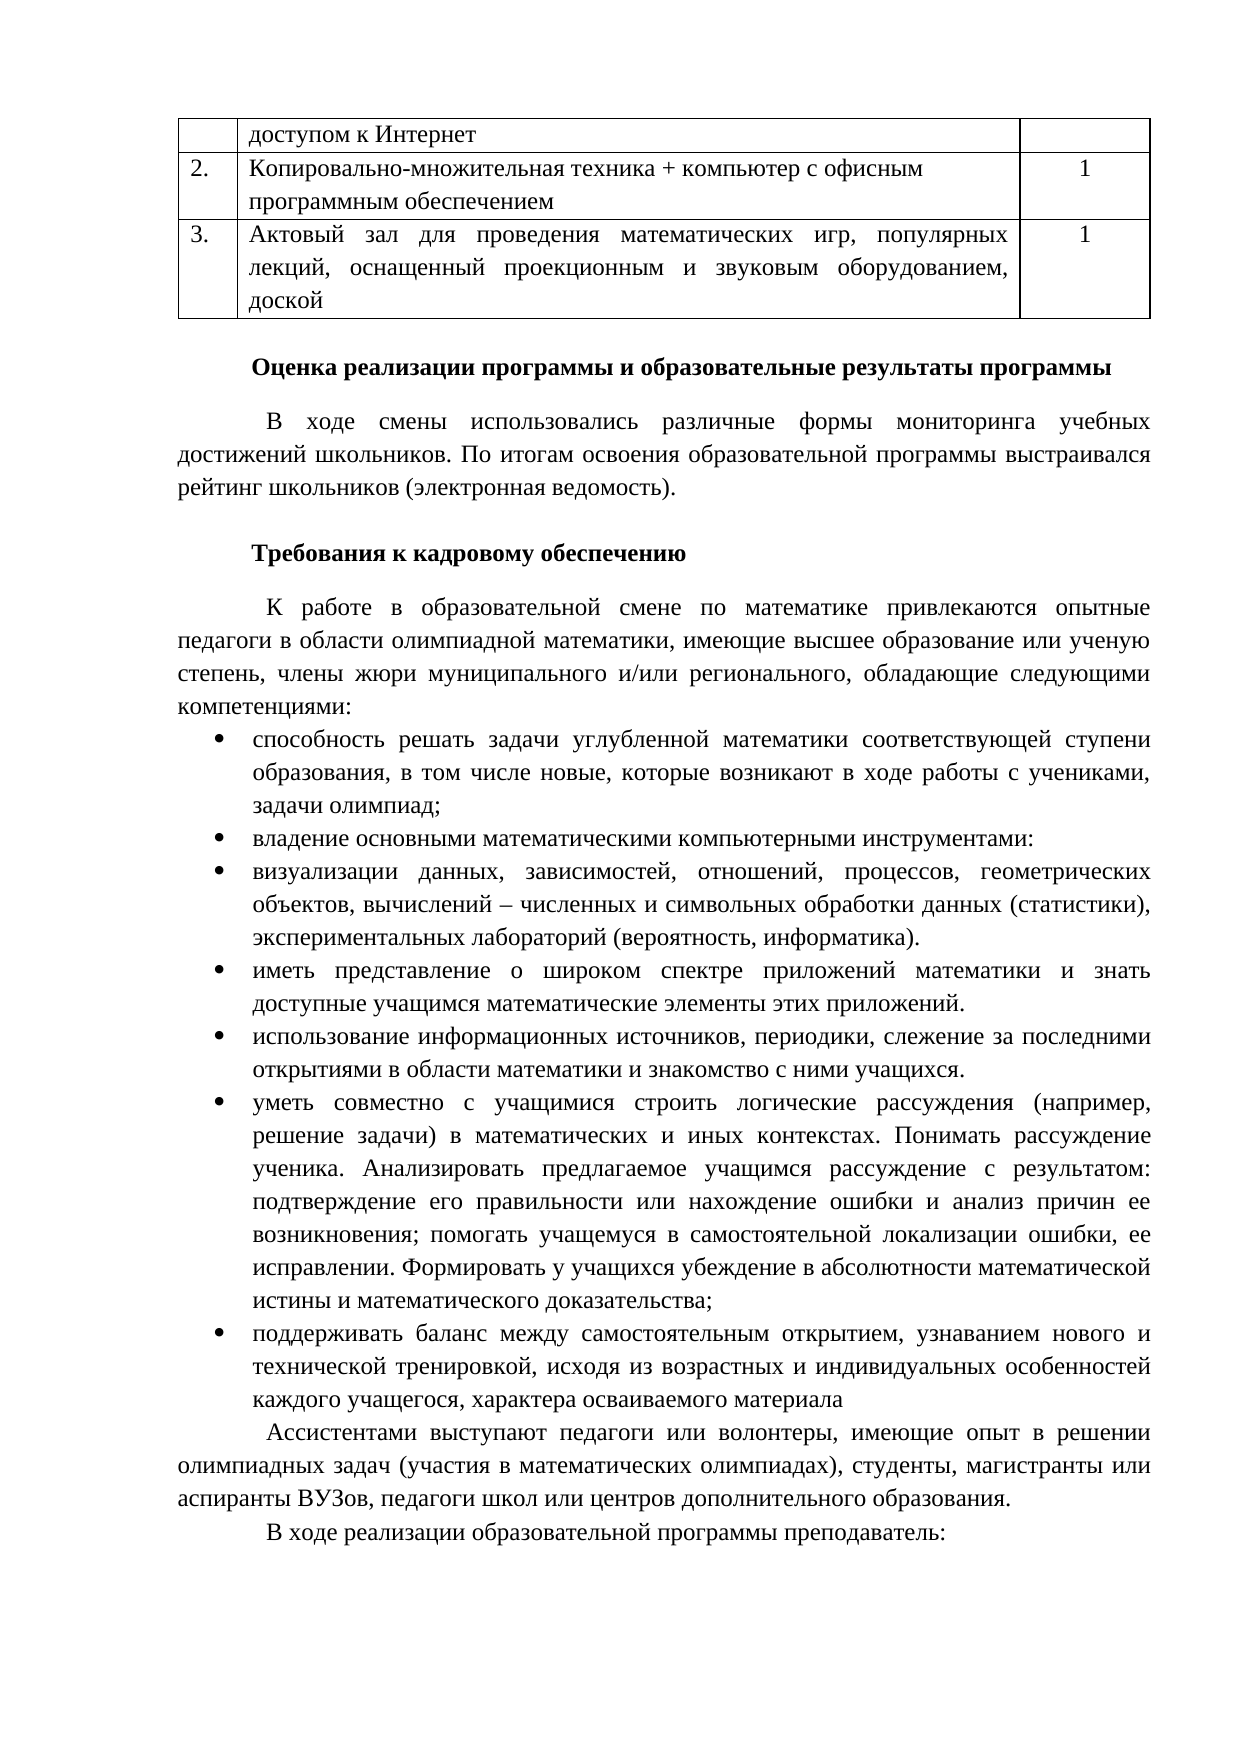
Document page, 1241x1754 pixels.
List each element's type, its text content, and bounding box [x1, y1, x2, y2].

table_cell 1 [1021, 220, 1149, 318]
text К работе в образовательной смене по математике привлекаются опытные педагоги в области олимпиадной математики, имеющие высшее образование или ученую степень, члены жюри муниципального и/или регионального, обладающие следующими компетенциями: [177, 592, 1152, 720]
table_cell 2. [179, 153, 237, 218]
text Требования к кадровому обеспечению [177, 538, 1152, 567]
list владение основными математическими компьютерными инструментами: [215, 823, 1152, 852]
table_cell 1. [179, 119, 237, 152]
text Оценка реализации программы и образовательные результаты программы [177, 352, 1152, 381]
table_cell 1 [1021, 153, 1149, 218]
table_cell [238, 119, 1019, 152]
text Ассистентами выступают педагоги или волонтеры, имеющие опыт в решении олимпиадных задач (участия в математических олимпиадах), студенты, магистранты или аспиранты ВУЗов, педагоги школ или центров дополнительного образования. [177, 1417, 1152, 1512]
list визуализации данных, зависимостей, отношений, процессов, геометрических объектов, вычислений – численных и символьных обработки данных (статистики), экспериментальных лабораторий (вероятность, информатика). [215, 856, 1152, 951]
list поддерживать баланс между самостоятельным открытием, узнаванием нового и технической тренировкой, исходя из возрастных и индивидуальных особенностей каждого учащегося, характера осваиваемого материала [215, 1318, 1152, 1413]
list использование информационных источников, периодики, слежение за последними открытиями в области математики и знакомство с ними учащихся. [215, 1021, 1152, 1083]
list способность решать задачи углубленной математики соответствующей ступени образования, в том числе новые, которые возникают в ходе работы с учениками, задачи олимпиад; [215, 724, 1152, 819]
list уметь совместно с учащимися строить логические рассуждения (например, решение задачи) в математических и иных контекстах. Понимать рассуждение ученика. Анализировать предлагаемое учащимся рассуждение с результатом: подтверждение его правильности или нахождение ошибки и анализ причин ее возникновения; помогать учащемуся в самостоятельной локализации ошибки, ее исправлении. Формировать у учащихся убеждение в абсолютности математической истины и математического доказательства; [215, 1087, 1152, 1314]
table_cell 3. [179, 220, 237, 318]
list иметь представление о широком спектре приложений математики и знать доступные учащимся математические элементы этих приложений. [215, 955, 1152, 1017]
table_cell 4 [1021, 119, 1149, 152]
table_cell Копировально-множительная техника + компьютер с офисным программным обеспечением [238, 153, 1019, 218]
text В ходе смены использовались различные формы мониторинга учебных достижений школьников. По итогам освоения образовательной программы выстраивался рейтинг школьников (электронная ведомость). [177, 406, 1152, 501]
text В ходе реализации образовательной программы преподаватель: [177, 1517, 1152, 1545]
table_cell Актовый зал для проведения математических игр, популярных лекций, оснащенный проекционным и звуковым оборудованием, доской [238, 220, 1019, 318]
